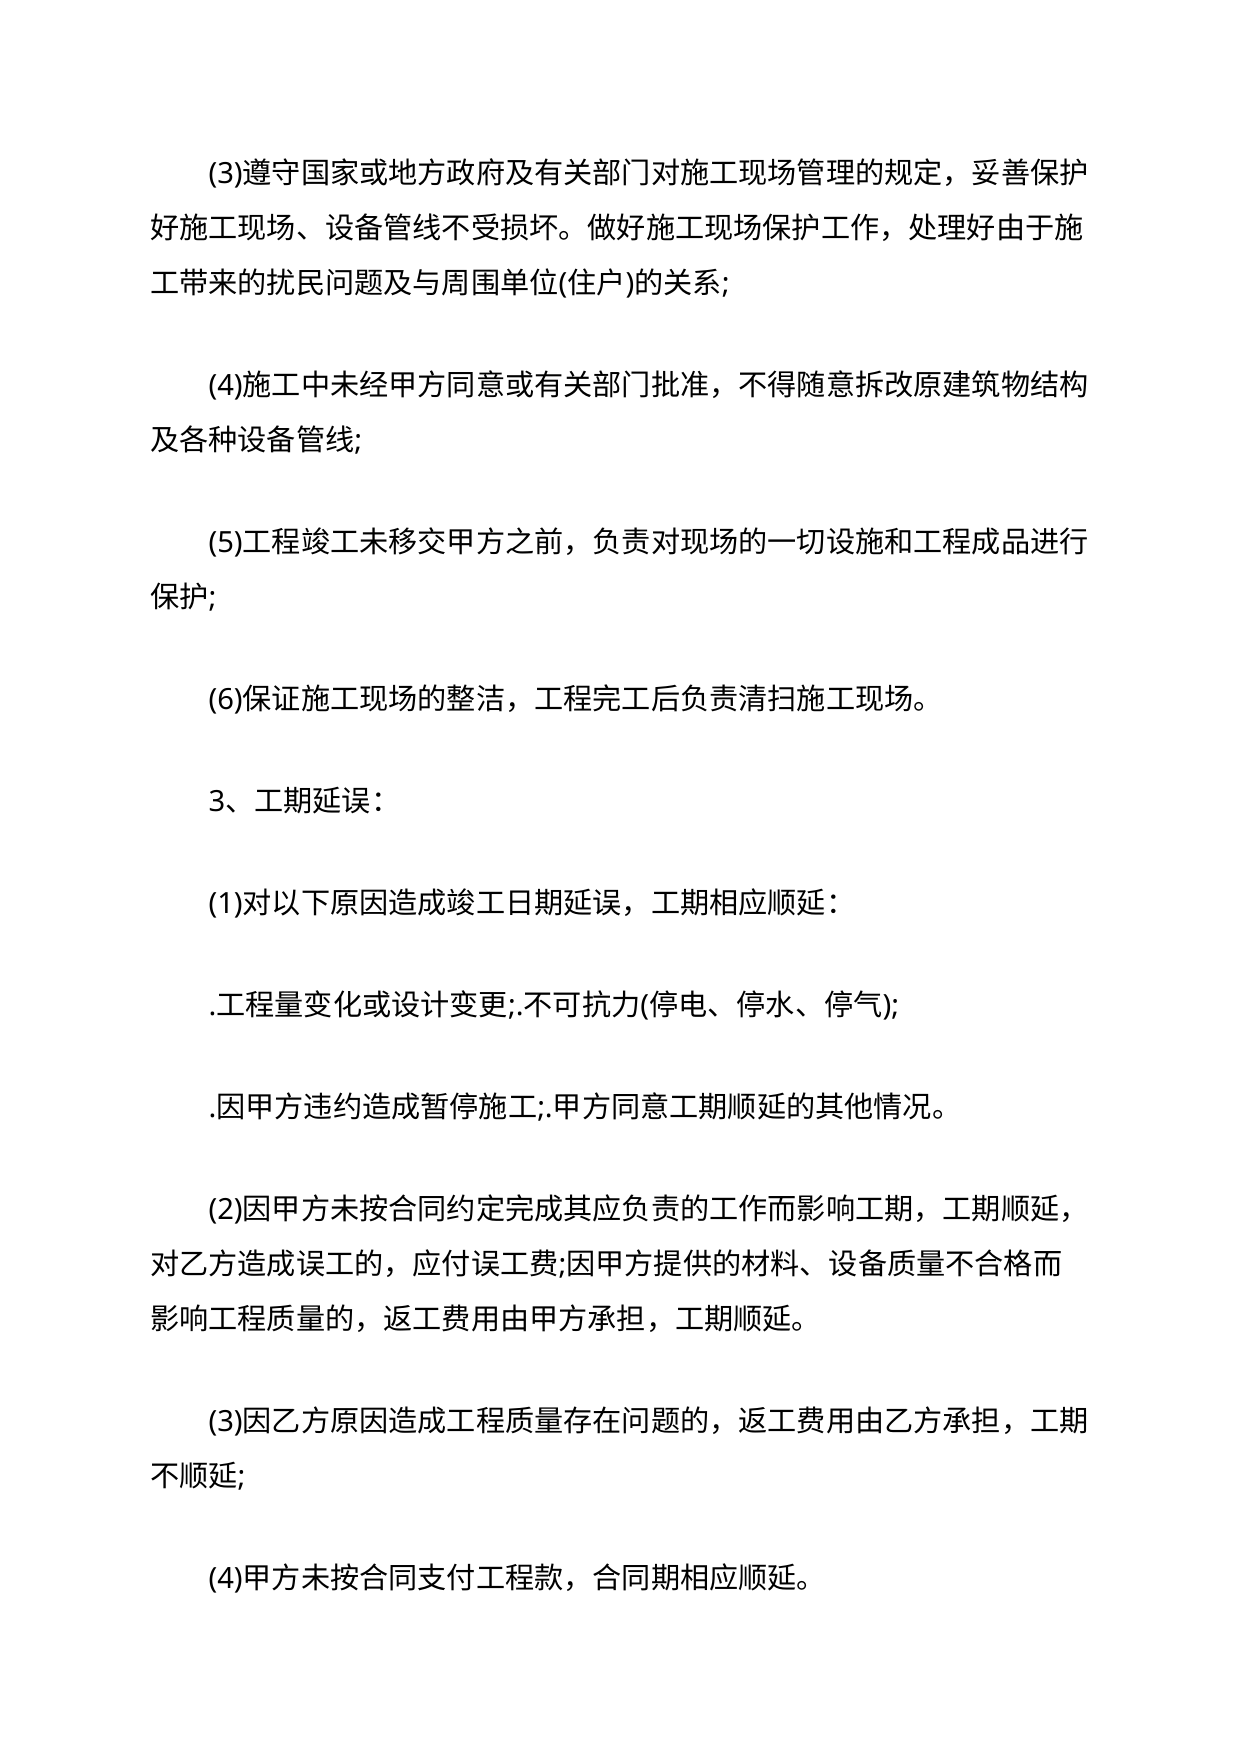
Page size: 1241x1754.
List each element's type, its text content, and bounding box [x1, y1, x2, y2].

text (4)甲方未按合同支付工程款，合同期相应顺延。 [150, 1554, 1090, 1597]
text .因甲方违约造成暂停施工;.甲方同意工期顺延的其他情况。 [150, 1084, 1090, 1126]
text (6)保证施工现场的整洁，工程完工后负责清扫施工现场。 [150, 676, 1090, 718]
text (4)施工中未经甲方同意或有关部门批准，不得随意拆改原建筑物结构及各种设备管线; [150, 362, 1090, 459]
text (5)工程竣工未移交甲方之前，负责对现场的一切设施和工程成品进行保护; [150, 519, 1090, 616]
text (3)因乙方原因造成工程质量存在问题的，返工费用由乙方承担，工期不顺延; [150, 1397, 1090, 1495]
text (2)因甲方未按合同约定完成其应负责的工作而影响工期，工期顺延，对乙方造成误工的，应付误工费;因甲方提供的材料、设备质量不合格而影响工程质量的，返工费用由甲方承担，工期顺延。 [150, 1186, 1090, 1338]
text .工程量变化或设计变更;.不可抗力(停电、停水、停气); [150, 982, 1090, 1024]
text 3、工期延误： [150, 778, 1090, 820]
text (3)遵守国家或地方政府及有关部门对施工现场管理的规定，妥善保护好施工现场、设备管线不受损坏。做好施工现场保护工作，处理好由于施工带来的扰民问题及与周围单位(住户)的关系; [150, 150, 1090, 302]
text (1)对以下原因造成竣工日期延误，工期相应顺延： [150, 880, 1090, 922]
